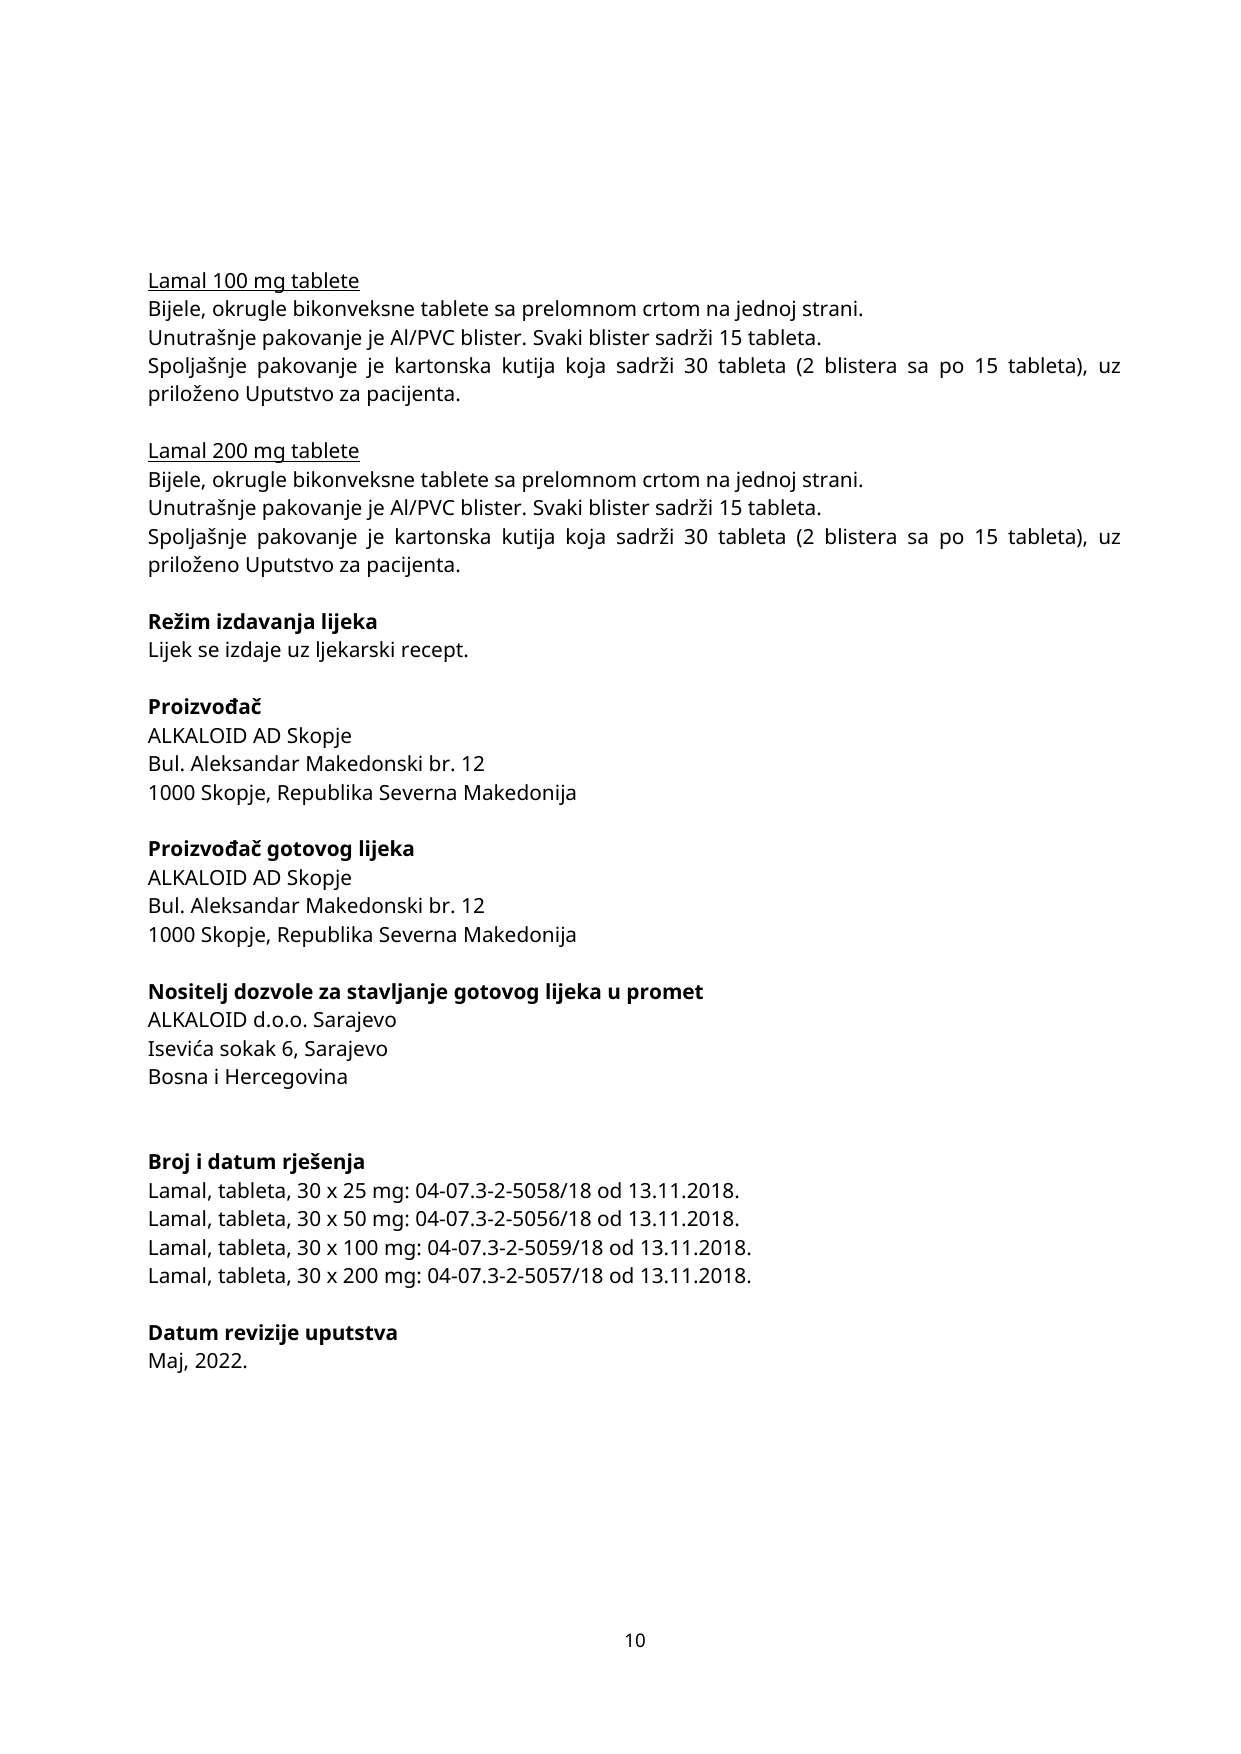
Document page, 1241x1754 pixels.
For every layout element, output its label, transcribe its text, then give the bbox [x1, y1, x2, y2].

text Režim izdavanja lijeka [148, 607, 1122, 636]
text Nositelj dozvole za stavljanje gotovog lijeka u promet [148, 977, 1122, 1005]
text Lamal 200 mg tablete [148, 436, 1122, 465]
text Lamal, tableta, 30 x 25 mg: 04-07.3-2-5058/18 od 13.11.2018. [148, 1176, 1122, 1204]
text Proizvođač [148, 692, 1122, 721]
text Spoljašnje pakovanje je kartonska kutija koja sadrži 30 tableta (2 blistera sa po 15 tableta), uz priloženo Uputstvo za pacijenta. [148, 351, 1122, 408]
text Lamal, tableta, 30 x 200 mg: 04-07.3-2-5057/18 od 13.11.2018. [148, 1261, 1122, 1289]
text Lijek se izdaje uz ljekarski recept. [148, 636, 1122, 664]
text ALKALOID AD Skopje [148, 863, 1122, 891]
text Lamal 100 mg tablete [148, 266, 1122, 294]
text Lamal, tableta, 30 x 50 mg: 04-07.3-2-5056/18 od 13.11.2018. [148, 1204, 1122, 1233]
text Isevića sokak 6, Sarajevo [148, 1034, 1122, 1062]
text Bosna i Hercegovina [148, 1062, 1122, 1091]
text Bijele, okrugle bikonveksne tablete sa prelomnom crtom na jednoj strani. [148, 294, 1122, 323]
text Unutrašnje pakovanje je Al/PVC blister. Svaki blister sadrži 15 tableta. [148, 493, 1122, 522]
text ALKALOID AD Skopje [148, 721, 1122, 749]
text ALKALOID d.o.o. Sarajevo [148, 1005, 1122, 1034]
text Lamal, tableta, 30 x 100 mg: 04-07.3-2-5059/18 od 13.11.2018. [148, 1233, 1122, 1261]
text Maj, 2022. [148, 1346, 1122, 1375]
text Bul. Aleksandar Makedonski br. 12 [148, 891, 1122, 920]
text Bijele, okrugle bikonveksne tablete sa prelomnom crtom na jednoj strani. [148, 465, 1122, 493]
text Bul. Aleksandar Makedonski br. 12 [148, 749, 1122, 778]
text Spoljašnje pakovanje je kartonska kutija koja sadrži 30 tableta (2 blistera sa po 15 tableta), uz priloženo Uputstvo za pacijenta. [148, 522, 1122, 579]
text Unutrašnje pakovanje je Al/PVC blister. Svaki blister sadrži 15 tableta. [148, 323, 1122, 351]
text 1000 Skopje, Republika Severna Makedonija [148, 778, 1122, 806]
text Proizvođač gotovog lijeka [148, 834, 1122, 863]
text Datum revizije uputstva [148, 1318, 1122, 1346]
text Broj i datum rješenja [148, 1147, 1122, 1176]
text 1000 Skopje, Republika Severna Makedonija [148, 920, 1122, 948]
